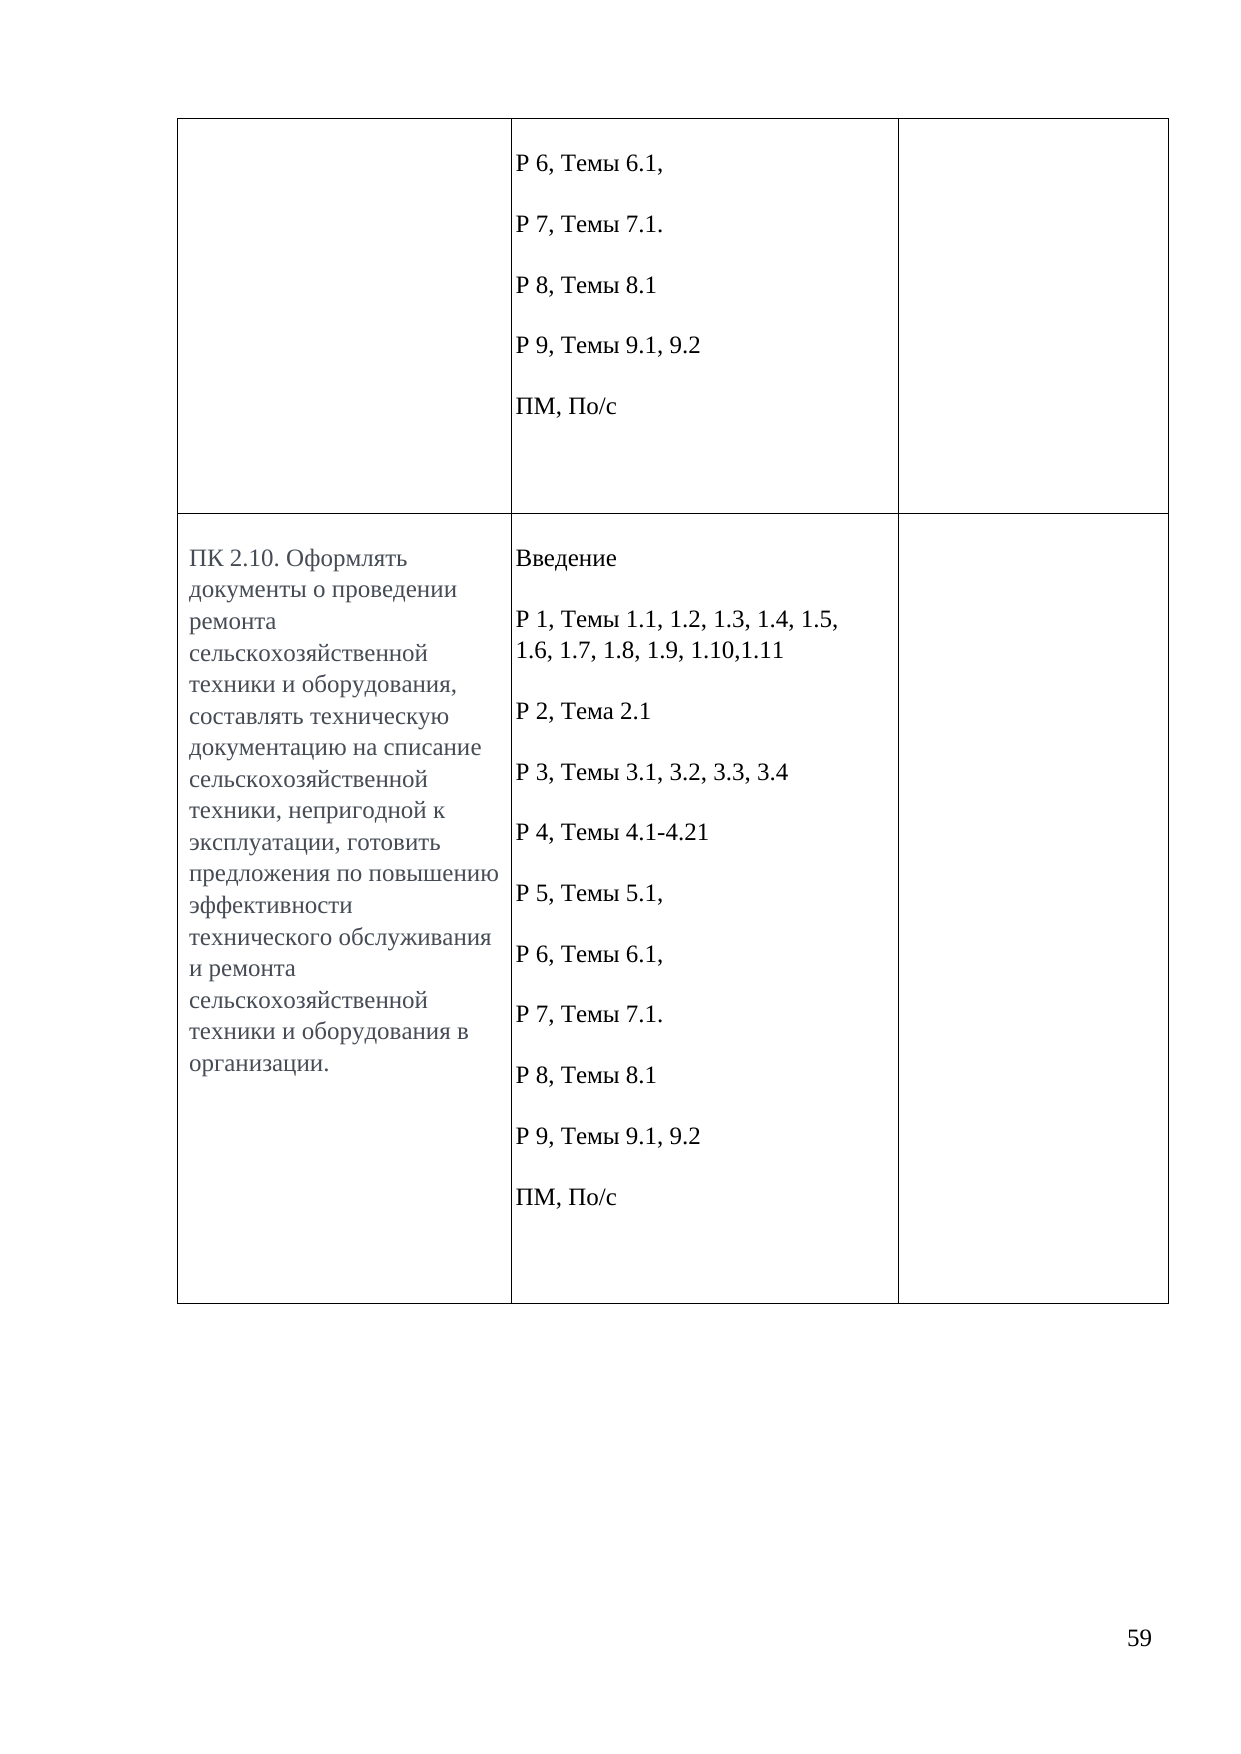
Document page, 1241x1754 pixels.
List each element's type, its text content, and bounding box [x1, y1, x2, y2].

table_cell [899, 119, 1168, 513]
table_cell [899, 514, 1168, 1303]
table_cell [178, 119, 511, 513]
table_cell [512, 119, 898, 513]
table_cell ПК 2.10. Оформлять документы о проведении ремонта сельскохозяйственной техники и оборудования, составлять техническую документацию на списание сельскохозяйственной техники, непригодной к эксплуатации, готовить предложения по повышению эффективности технического обслуживания и ремонта сельскохозяйственной техники и оборудования в организации. [178, 514, 511, 1303]
